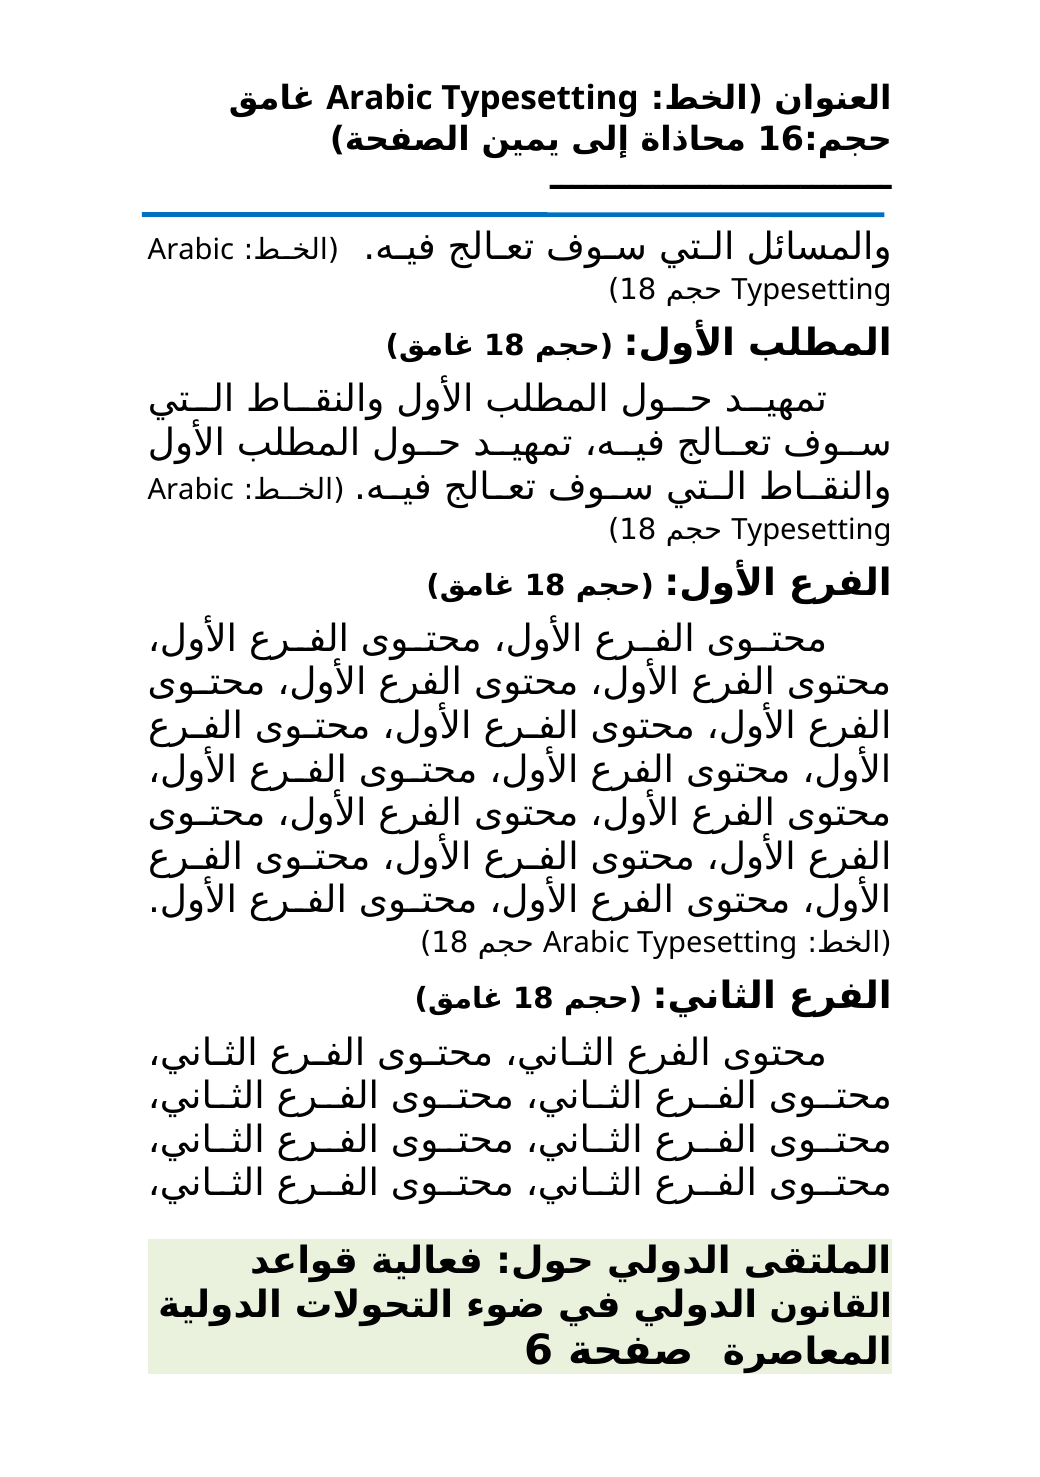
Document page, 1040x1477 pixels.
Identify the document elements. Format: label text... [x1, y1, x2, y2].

text الفرع الأول: (حجم 18 غامق) [148, 560, 892, 604]
text الفرع الثاني: (حجم 18 غامق) [148, 974, 892, 1018]
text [148, 1030, 892, 1205]
text محتوى الفرع الأول، محتوى الفرع الأول، محتوى الفرع الأول، محتوى الفرع الأول، محتوى الفرع الأول، محتوى الفرع الأول، محتوى الفرع الأول، محتوى الفرع الأول، محتوى الفرع الأول، محتوى الفرع الأول، محتوى الفرع الأول، محتوى الفرع الأول، محتوى الفرع الأول، محتوى الفرع الأول، محتوى الفرع الأول، محتوى الفرع الأول. (الخط: Arabic Typesetting حجم 18) [148, 616, 892, 961]
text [148, 225, 892, 308]
text المطلب الأول: (حجم 18 غامق) [148, 321, 892, 364]
text تمهيد حول المطلب الأول والنقاط التي سوف تعالج فيه، تمهيد حول المطلب الأول والنقاط التي سوف تعالج فيه. (الخط: Arabic Typesetting حجم 18) [148, 377, 892, 548]
